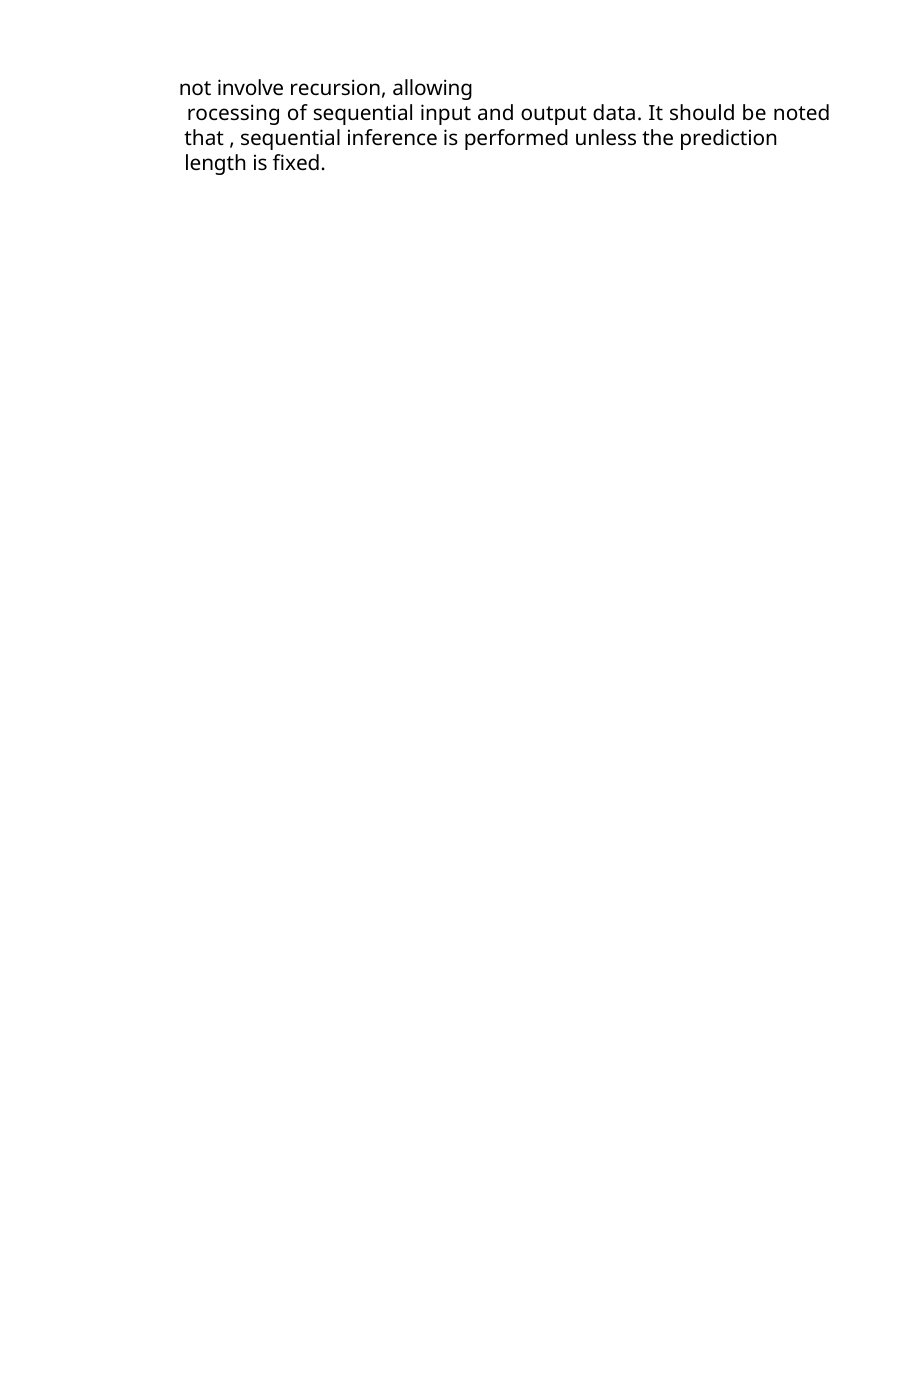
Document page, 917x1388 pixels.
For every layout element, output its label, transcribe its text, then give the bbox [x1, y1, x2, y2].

text rocessing of sequential input and output data. It should be noted that , sequential inference is performed unless the prediction length is fixed. [184, 100, 834, 175]
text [178, 75, 834, 100]
